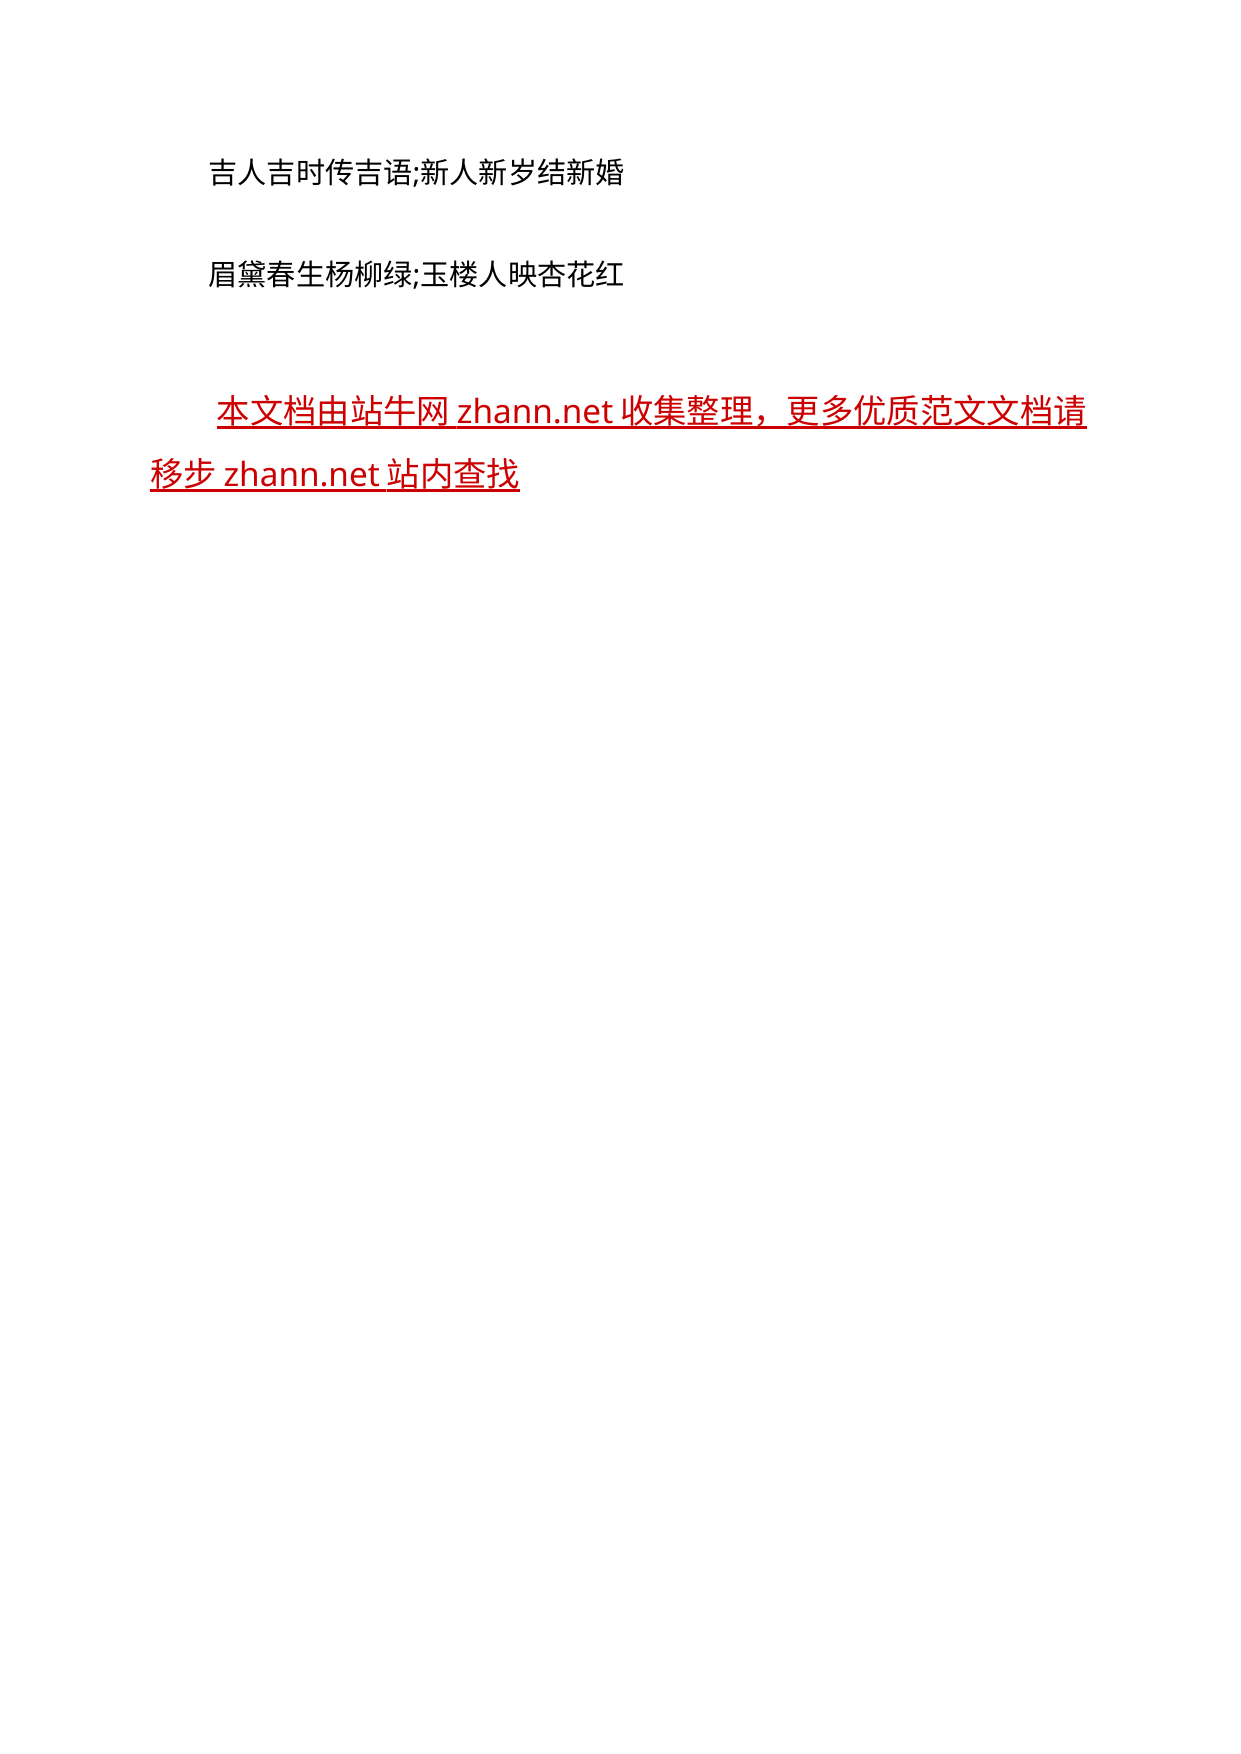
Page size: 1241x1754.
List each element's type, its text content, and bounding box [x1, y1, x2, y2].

text 眉黛春生杨柳绿;玉楼人映杏花红 [150, 252, 1090, 294]
text 本文档由站牛网zhann.net收集整理，更多优质范文文档请移步zhann.net站内查找 [150, 385, 1090, 496]
text 吉人吉时传吉语;新人新岁结新婚 [150, 150, 1090, 192]
